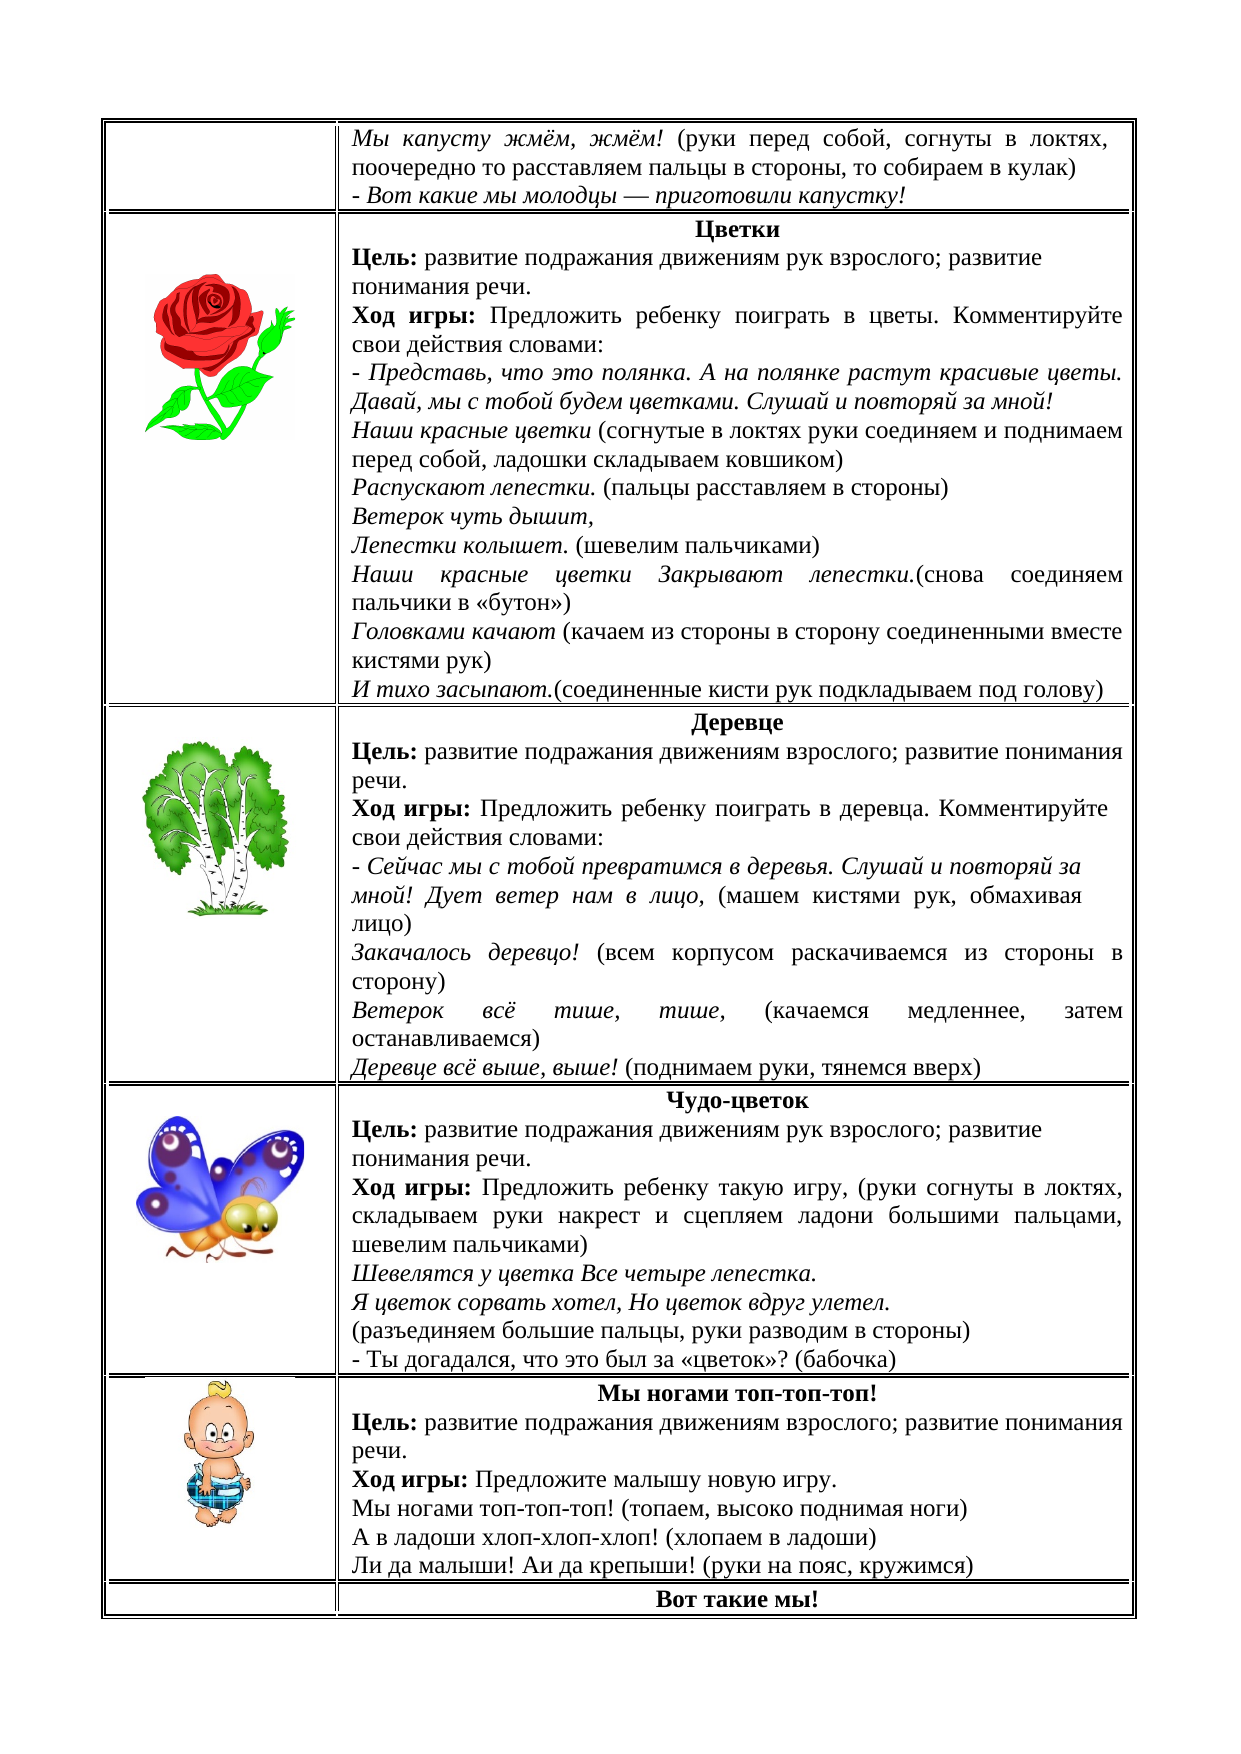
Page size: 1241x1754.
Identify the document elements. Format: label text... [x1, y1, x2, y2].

table_cell [103, 1579, 337, 1614]
table_cell [103, 1081, 337, 1373]
table_cell Чудо-цветок Цель: развитие подражания движениям рук взрослого; развитие понимания речи. Ход игры: Предложить ребенку такую игру, (руки согнуты в локтях, складываем руки накрест и сцепляем ладони большими пальцами, шевелим пальчиками) Шевелятся у цветка Все четыре лепестка. Я цветок сорвать хотел, Но цветок вдруг улетел. (разъединяем большие пальцы, руки разводим в стороны) - Ты догадался, что это был за «цветок»? (бабочка) [337, 1081, 1134, 1373]
picture [145, 1377, 296, 1528]
picture [145, 274, 296, 440]
table_cell [103, 209, 337, 702]
picture [136, 1116, 305, 1263]
table_cell Деревце Цель: развитие подражания движениям взрослого; развитие понимания речи. Ход игры: Предложить ребенку поиграть в деревца. Комментируйте свои действия словами: - Сейчас мы с тобой превратимся в деревья. Слушай и повторяй за мной! Дует ветер нам в лицо, (машем кистями рук, обмахивая лицо) Закачалось деревцо! (всем корпусом раскачиваемся из стороны в сторону) Ветерок всё тише, тише, (качаемся медленнее, затем останавливаемся) Деревце всё выше, выше! (поднимаем руки, тянемся вверх) [337, 703, 1134, 1081]
table_cell Мы ногами топ-топ-топ! Цель: развитие подражания движениям взрослого; развитие понимания речи. Ход игры: Предложите малышу новую игру. Мы ногами топ-топ-топ! (топаем, высоко поднимая ноги) А в ладоши хлоп-хлоп-хлоп! (хлопаем в ладоши) Ли да малыши! Аи да крепыши! (руки на пояс, кружимся) [337, 1373, 1134, 1579]
table_cell [103, 703, 337, 1081]
table_cell [103, 1373, 337, 1579]
picture [132, 737, 309, 919]
table_cell [103, 120, 337, 209]
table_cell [337, 1579, 1134, 1614]
table_cell Цветки Цель: развитие подражания движениям рук взрослого; развитие понимания речи. Ход игры: Предложить ребенку поиграть в цветы. Комментируйте свои действия словами: - Представь, что это полянка. А на полянке растут красивые цветы. Давай, мы с тобой будем цветками. Слушай и повторяй за мной! Наши красные цветки (согнутые в локтях руки соединяем и поднимаем перед собой, ладошки складываем ковшиком) Распускают лепестки. (пальцы расставляем в стороны) Ветерок чуть дышит, Лепестки колышет. (шевелим пальчиками) Наши красные цветки Закрывают лепестки.(снова соединяем пальчики в «бутон») Головками качают (качаем из стороны в сторону соединенными вместе кистями рук) И тихо засыпают.(соединенные кисти рук подкладываем под голову) [337, 209, 1134, 702]
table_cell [337, 122, 1132, 209]
